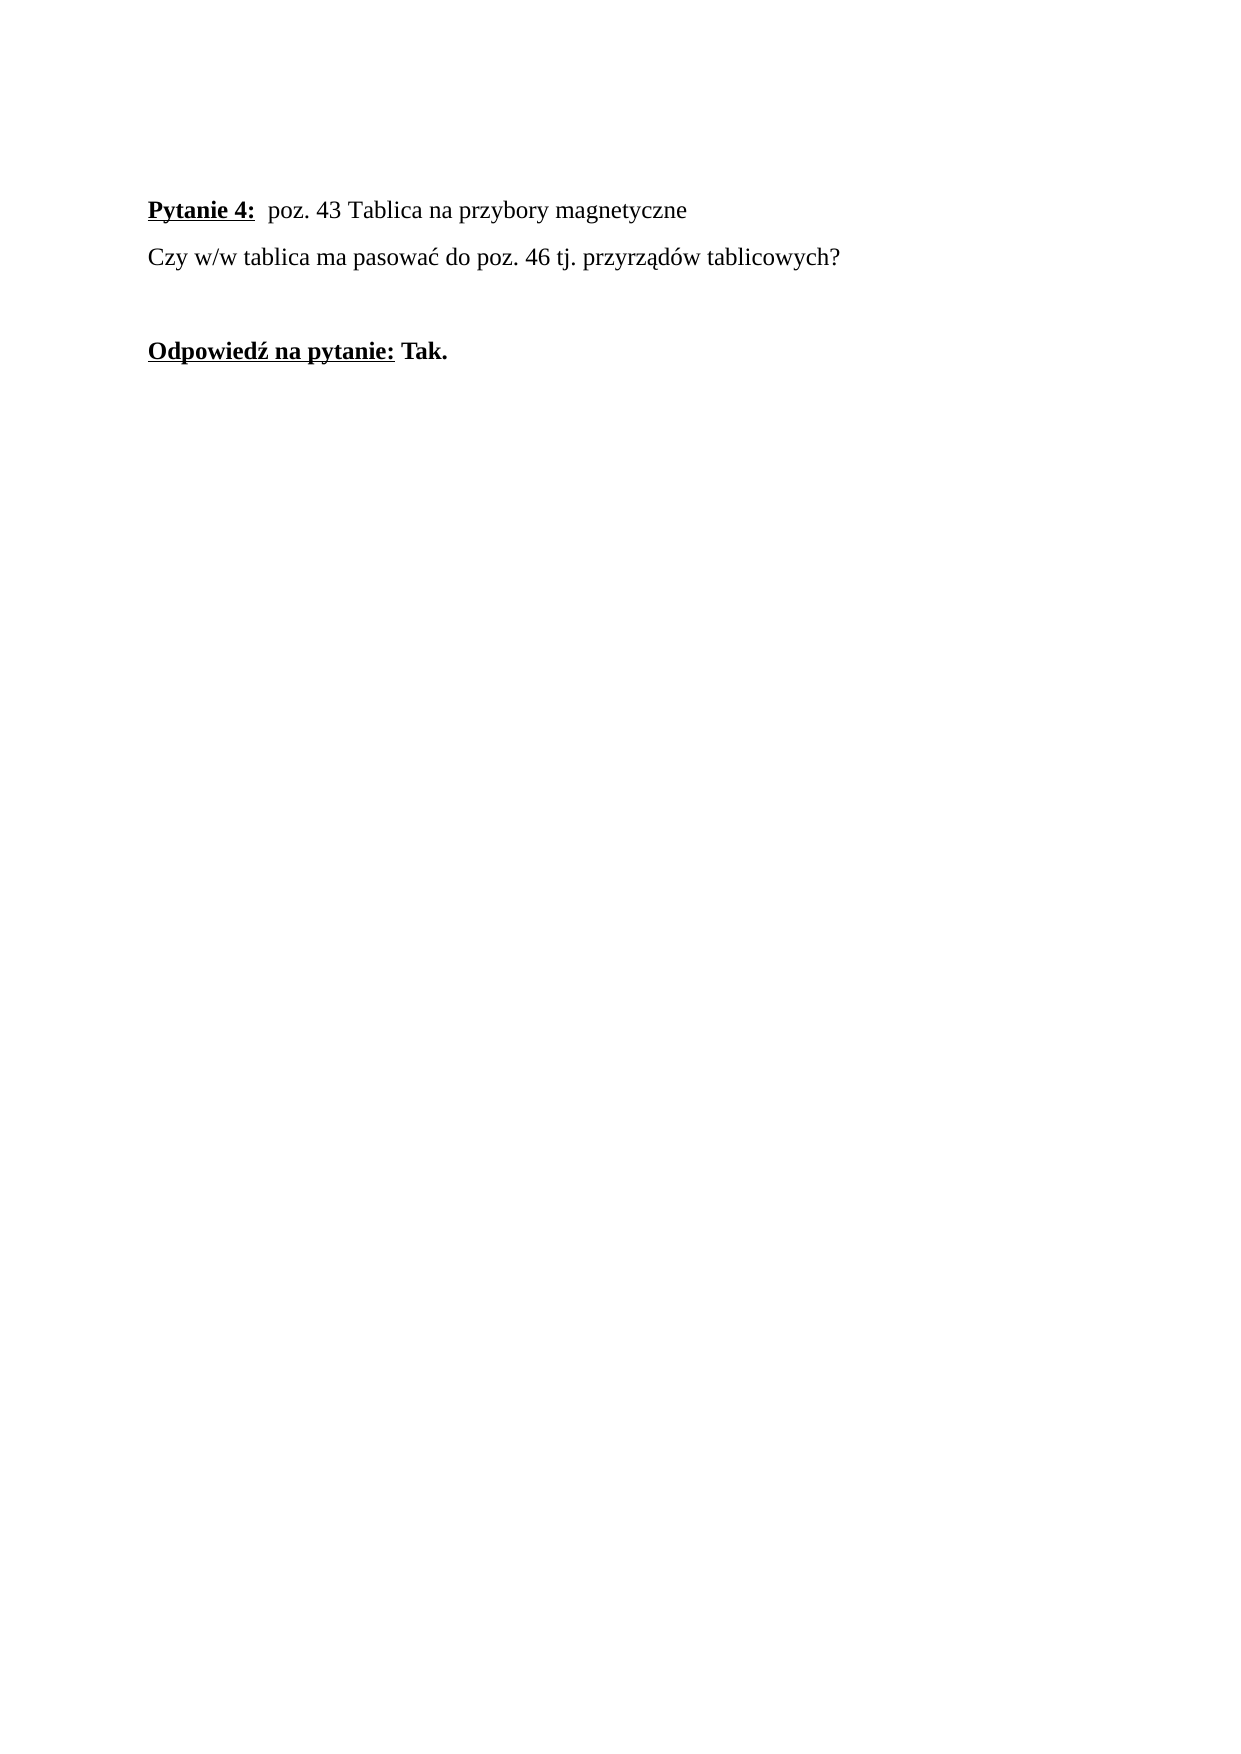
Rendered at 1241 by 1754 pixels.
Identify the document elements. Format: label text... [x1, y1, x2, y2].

text Pytanie 4: poz. 43 Tablica na przybory magnetyczne [148, 195, 1093, 223]
text Czy w/w tablica ma pasować do poz. 46 tj. przyrządów tablicowych? [148, 242, 1093, 271]
text Odpowiedź na pytanie: Tak. [148, 336, 1093, 365]
